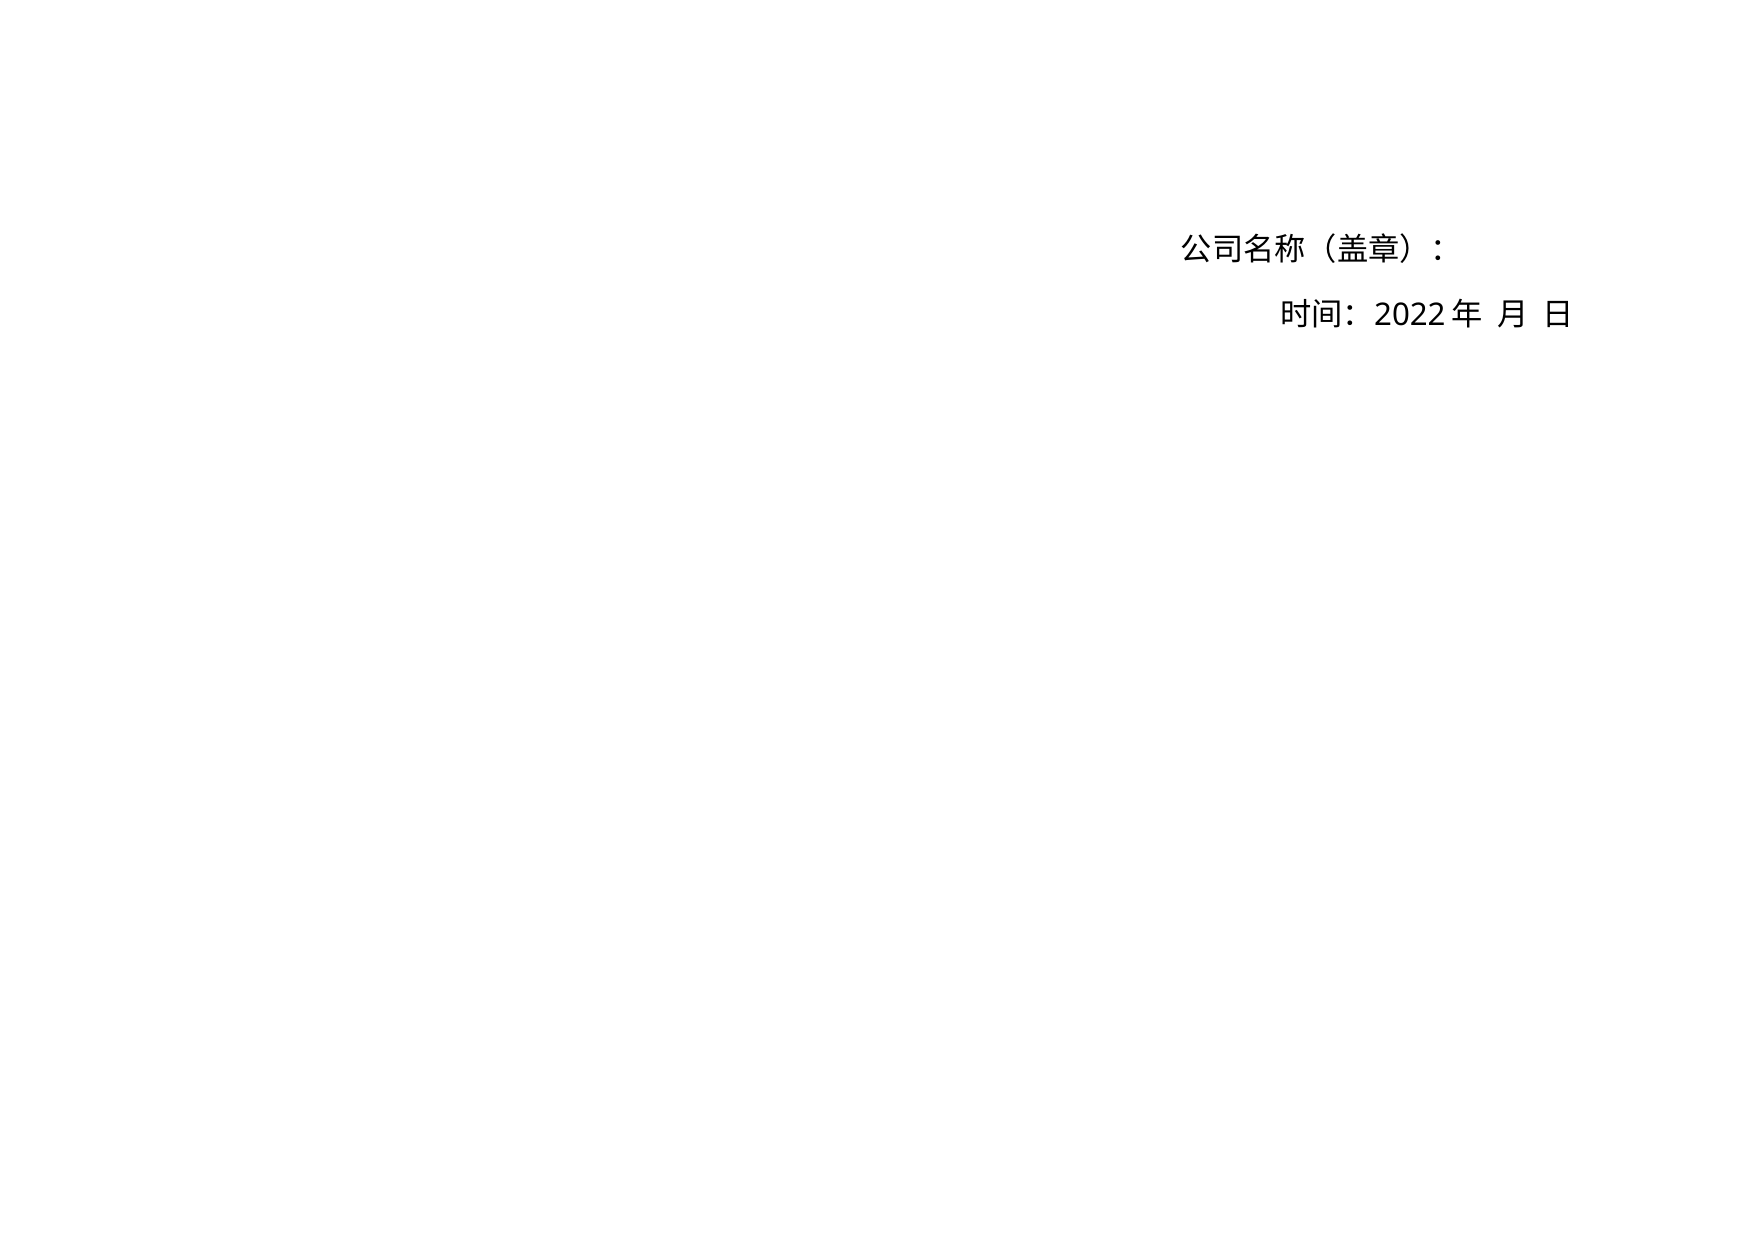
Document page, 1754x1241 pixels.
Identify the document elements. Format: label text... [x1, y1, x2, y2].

text 时间：2022年 月 日 [118, 279, 1573, 344]
text 公司名称（盖章）： [118, 214, 1636, 279]
